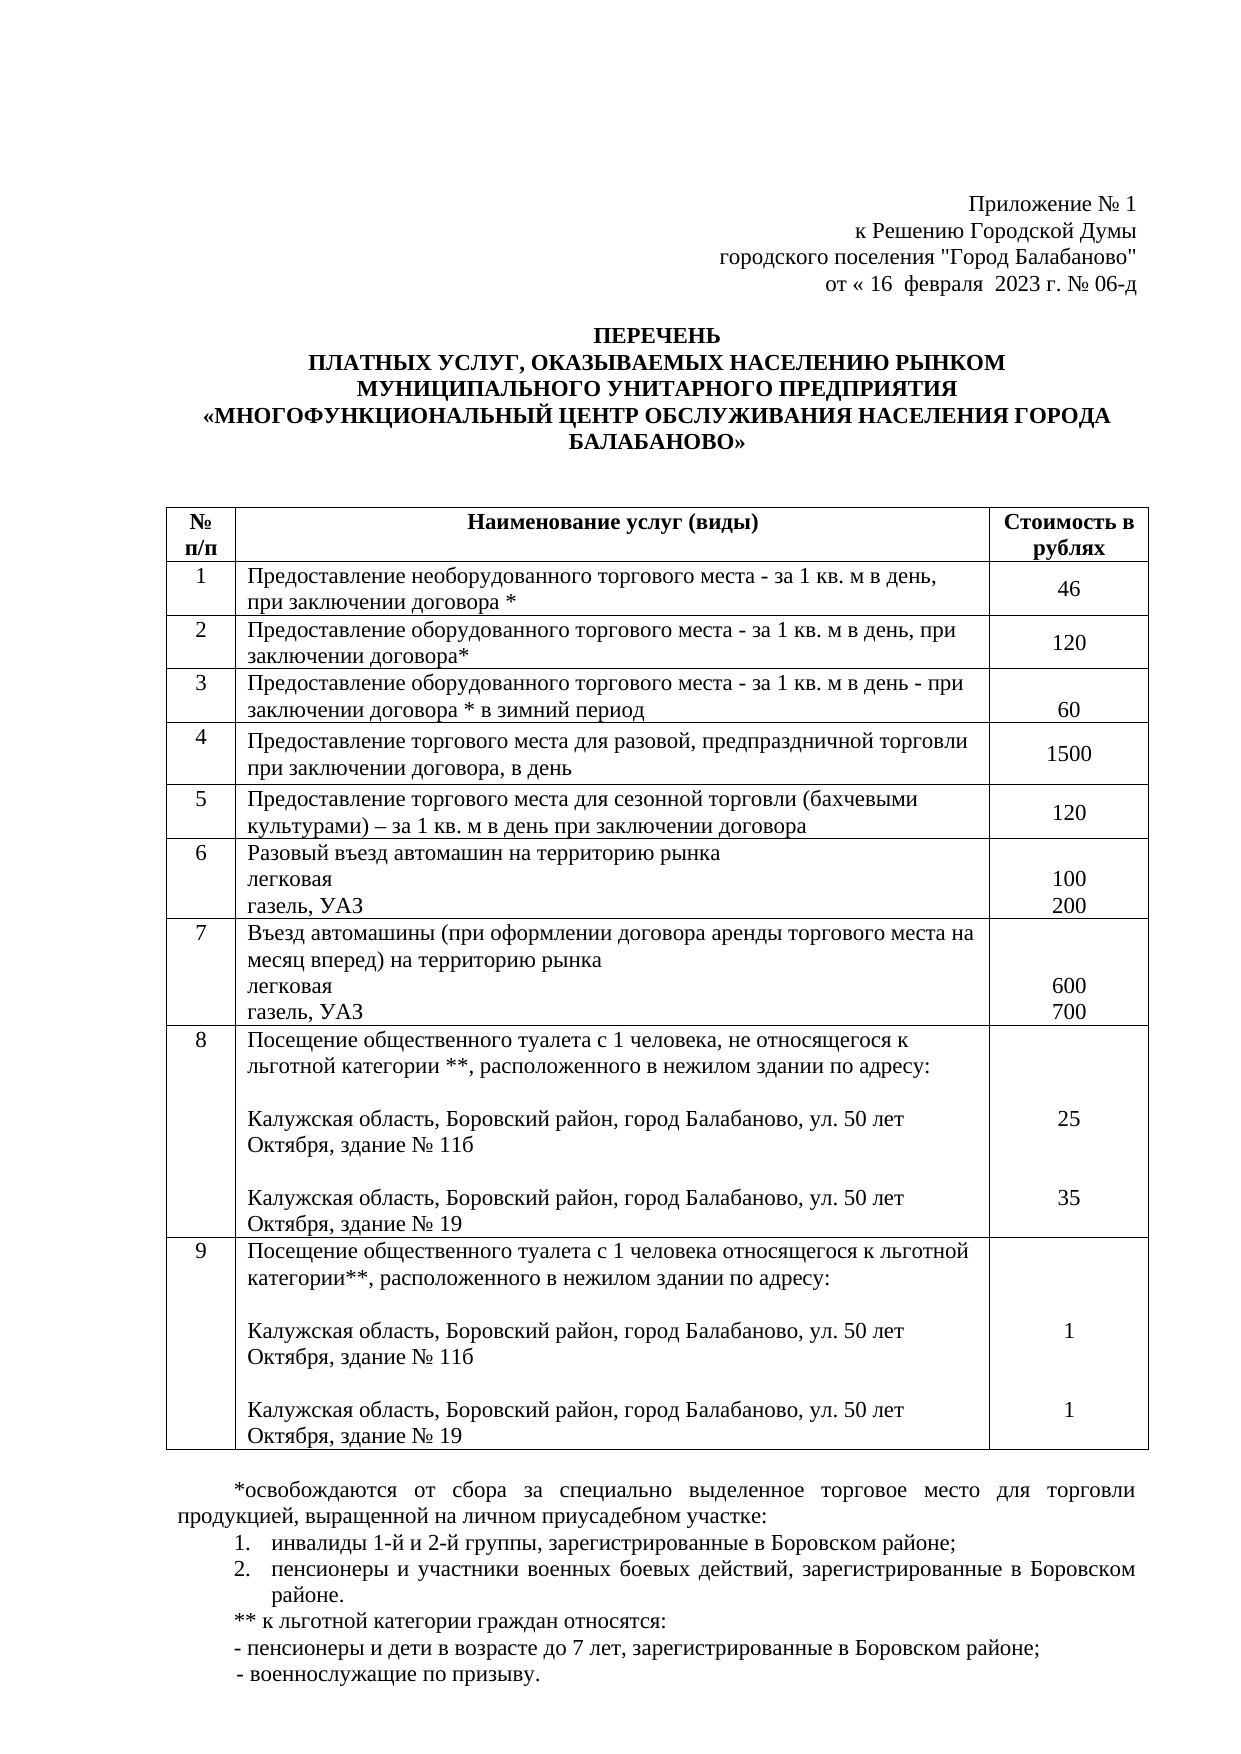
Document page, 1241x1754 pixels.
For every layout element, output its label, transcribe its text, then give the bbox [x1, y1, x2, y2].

text «МНОГОФУНКЦИОНАЛЬНЫЙ ЦЕНТР ОБСЛУЖИВАНИЯ НАСЕЛЕНИЯ ГОРОДА БАЛАБАНОВО» [177, 402, 1137, 454]
list инвалиды 1-й и 2-й группы, зарегистрированные в Боровском районе; [233, 1528, 1137, 1555]
table_cell Предоставление оборудованного торгового места - за 1 кв. м в день, при заключении договора* [236, 616, 989, 668]
table_cell 2 [167, 616, 235, 668]
list пенсионеры и участники военных боевых действий, зарегистрированные в Боровском районе. [233, 1555, 1137, 1608]
table_cell Посещение общественного туалета с 1 человека относящегося к льготной категории**, расположенного в нежилом здании по адресу: Калужская область, Боровский район, город Балабаново, ул. 50 лет Октября, здание № 11б Калужская область, Боровский район, город Балабаново, ул. 50 лет Октября, здание № 19 [236, 1238, 989, 1448]
table_cell 120 [990, 616, 1148, 668]
table_cell Предоставление необорудованного торгового места - за 1 кв. м в день, при заключении договора * [236, 562, 989, 614]
table_cell 6 [167, 839, 235, 918]
table_cell 1500 [990, 723, 1148, 784]
text ПЛАТНЫХ УСЛУГ, ОКАЗЫВАЕМЫХ НАСЕЛЕНИЮ РЫНКОМ [177, 349, 1137, 375]
table_cell 100 200 [990, 839, 1148, 918]
table_cell Предоставление торгового места для разовой, предпраздничной торговли при заключении договора, в день [236, 723, 989, 784]
table_cell 1 1 [990, 1238, 1148, 1448]
table_header Наименование услуг (виды) [236, 508, 989, 561]
table_cell 7 [167, 919, 235, 1025]
text МУНИЦИПАЛЬНОГО УНИТАРНОГО ПРЕДПРИЯТИЯ [177, 375, 1137, 402]
table_cell 9 [167, 1238, 235, 1448]
table_cell 4 [167, 723, 235, 784]
text городского поселения "Город Балабаново" [177, 243, 1137, 269]
table_cell 600 700 [990, 919, 1148, 1025]
table_cell 8 [167, 1026, 235, 1237]
table_cell 120 [990, 785, 1148, 838]
text - пенсионеры и дети в возрасте до 7 лет, зарегистрированные в Боровском районе; [177, 1634, 1137, 1660]
text от « 16 февраля 2023 г. № 06-д [177, 270, 1137, 296]
text к Решению Городской Думы [177, 217, 1137, 243]
text - военнослужащие по призыву. [177, 1660, 1137, 1687]
table_cell Посещение общественного туалета с 1 человека, не относящегося к льготной категории **, расположенного в нежилом здании по адресу: Калужская область, Боровский район, город Балабаново, ул. 50 лет Октября, здание № 11б Калужская область, Боровский район, город Балабаново, ул. 50 лет Октября, здание № 19 [236, 1026, 989, 1237]
text ** к льготной категории граждан относятся: [177, 1608, 1137, 1634]
table_header Стоимость в рублях [990, 508, 1148, 561]
table_cell 46 [990, 562, 1148, 614]
text *освобождаются от сбора за специально выделенное торговое место для торговли продукцией, выращенной на личном приусадебном участке: [177, 1476, 1137, 1528]
table_header № п/п [167, 508, 235, 561]
table_cell Разовый въезд автомашин на территорию рынка легковая газель, УАЗ [236, 839, 989, 918]
table_cell 3 [167, 669, 235, 722]
table_cell Въезд автомашины (при оформлении договора аренды торгового места на месяц вперед) на территорию рынка легковая газель, УАЗ [236, 919, 989, 1025]
table_cell 1 [167, 562, 235, 614]
table_cell 25 35 [990, 1026, 1148, 1237]
table_cell 60 [990, 669, 1148, 722]
table_cell 5 [167, 785, 235, 838]
table_cell Предоставление торгового места для сезонной торговли (бахчевыми культурами) – за 1 кв. м в день при заключении договора [236, 785, 989, 838]
table_cell Предоставление оборудованного торгового места - за 1 кв. м в день - при заключении договора * в зимний период [236, 669, 989, 722]
text ПЕРЕЧЕНЬ [177, 323, 1137, 349]
text Приложение № 1 [177, 190, 1137, 217]
